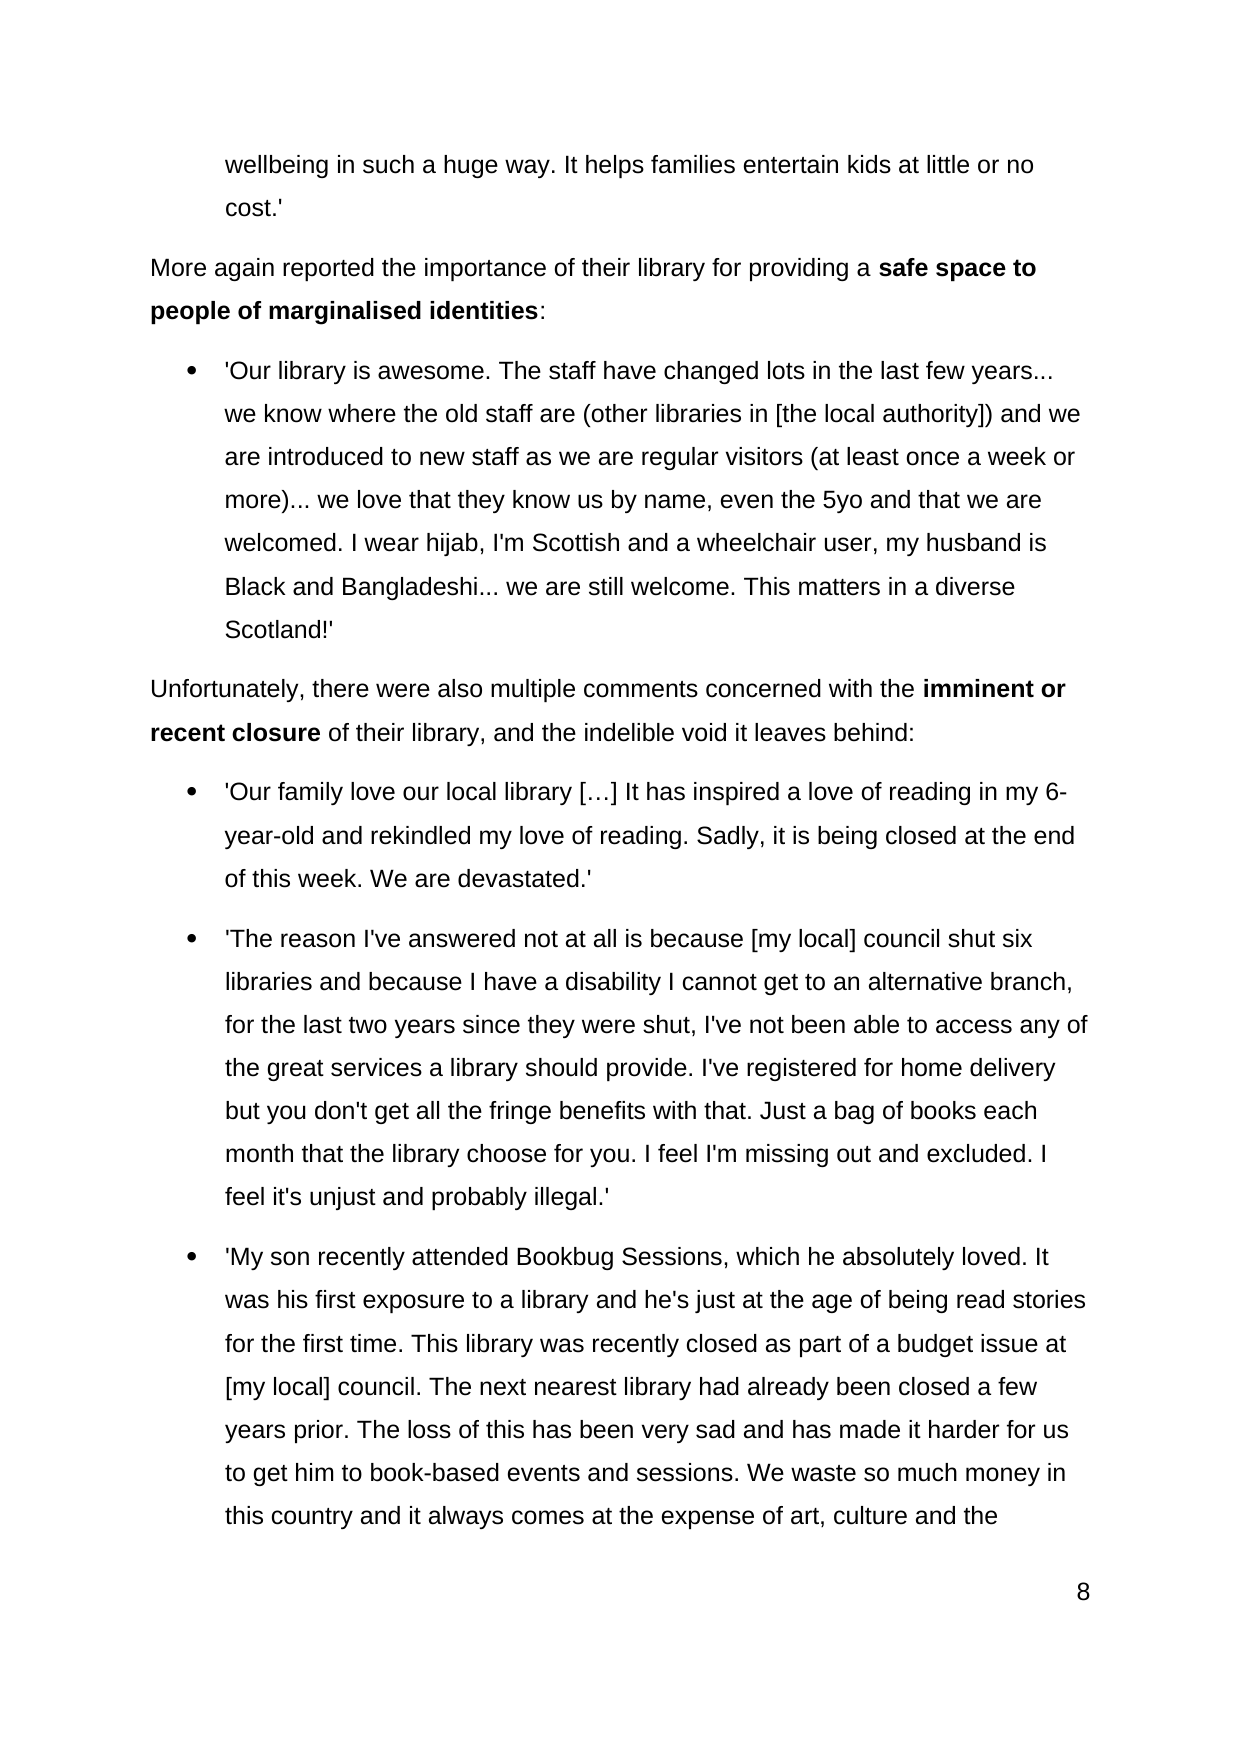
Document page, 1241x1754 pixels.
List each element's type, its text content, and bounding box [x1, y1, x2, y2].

list 'The reason I've answered not at all is because [my local] council shut six libraries and because I have a disability I cannot get to an alternative branch, for the last two years since they were shut, I've not been able to access any of the great services a library should provide. I've registered for home delivery but you don't get all the fringe benefits with that. Just a bag of books each month that the library choose for you. I feel I'm missing out and excluded. I feel it's unjust and probably illegal.' [187, 923, 1090, 1211]
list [187, 150, 1090, 222]
text More again reported the importance of their library for providing a safe space to people of marginalised identities: [150, 253, 1090, 325]
text Unfortunately, there were also multiple comments concerned with the imminent or recent closure of their library, and the indelible void it leaves behind: [150, 674, 1090, 746]
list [187, 1242, 1090, 1530]
list 'Our family love our local library […] It has inspired a love of reading in my 6-year-old and rekindled my love of reading. Sadly, it is being closed at the end of this week. We are devastated.' [187, 777, 1090, 892]
list 'Our library is awesome. The staff have changed lots in the last few years... we know where the old staff are (other libraries in [the local authority]) and we are introduced to new staff as we are regular visitors (at least once a week or more)... we love that they know us by name, even the 5yo and that we are welcomed. I wear hijab, I'm Scottish and a wheelchair user, my husband is Black and Bangladeshi... we are still welcome. This matters in a diverse Scotland!' [187, 356, 1090, 643]
